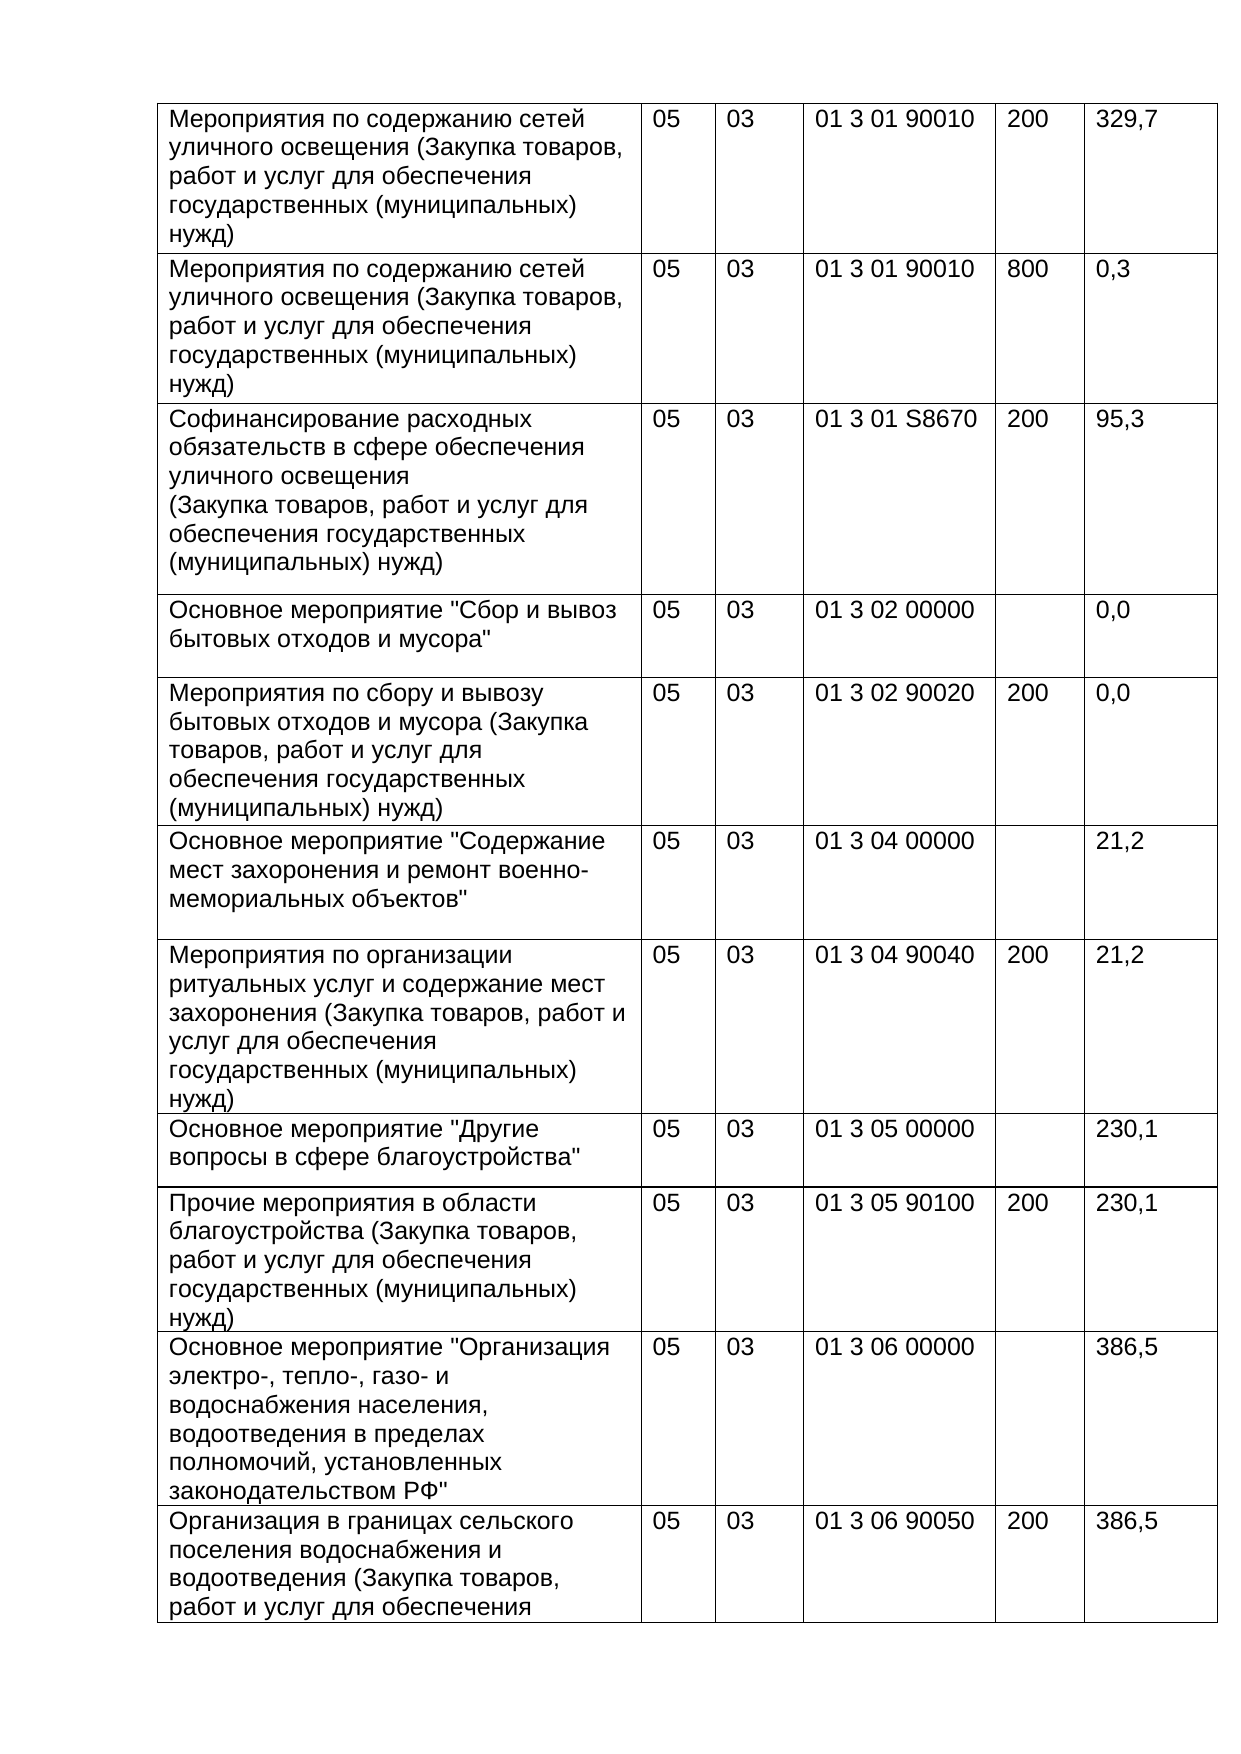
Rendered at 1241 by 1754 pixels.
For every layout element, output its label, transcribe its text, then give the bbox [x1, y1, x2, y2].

table_cell 01 3 01 S8670 [804, 404, 995, 594]
table_cell 01 3 05 90100 [804, 1188, 995, 1331]
table_cell 386,5 [1085, 1506, 1217, 1622]
table_cell 01 3 01 90010 [804, 104, 995, 253]
table_cell 03 [716, 1506, 803, 1622]
table_cell 200 [996, 404, 1084, 594]
table_cell Основное мероприятие "Другие вопросы в сфере благоустройства" [158, 1114, 641, 1186]
table_cell 21,2 [1085, 940, 1217, 1113]
table_cell 03 [716, 1332, 803, 1505]
table_cell 01 3 06 00000 [804, 1332, 995, 1505]
table_cell 05 [642, 595, 715, 677]
table_cell [996, 1114, 1084, 1186]
table_cell Мероприятия по сбору и вывозу бытовых отходов и мусора (Закупка товаров, работ и услуг для обеспечения государственных (муниципальных) нужд) [158, 678, 641, 825]
table_cell 230,1 [1085, 1114, 1217, 1186]
table_cell 03 [716, 254, 803, 403]
table_cell Мероприятия по организации ритуальных услуг и содержание мест захоронения (Закупка товаров, работ и услуг для обеспечения государственных (муниципальных) нужд) [158, 940, 641, 1113]
table_cell 0,0 [1085, 678, 1217, 825]
table_cell Основное мероприятие "Содержание мест захоронения и ремонт военно-мемориальных объектов" [158, 826, 641, 939]
table_cell 03 [716, 104, 803, 253]
table_cell 800 [996, 254, 1084, 403]
table_cell 95,3 [1085, 404, 1217, 594]
table_cell 0,3 [1085, 254, 1217, 403]
table_cell 200 [996, 104, 1084, 253]
table_cell 03 [716, 826, 803, 939]
table_cell 386,5 [1085, 1332, 1217, 1505]
table_cell 03 [716, 678, 803, 825]
table_cell Основное мероприятие "Сбор и вывоз бытовых отходов и мусора" [158, 595, 641, 677]
table_cell 05 [642, 404, 715, 594]
table_cell 329,7 [1085, 104, 1217, 253]
table_cell 01 3 04 00000 [804, 826, 995, 939]
table_cell 01 3 04 90040 [804, 940, 995, 1113]
table_cell [996, 826, 1084, 939]
table_cell [996, 595, 1084, 677]
table_cell 230,1 [1085, 1188, 1217, 1331]
table_cell 01 3 01 90010 [804, 254, 995, 403]
table_cell Мероприятия по содержанию сетей уличного освещения (Закупка товаров, работ и услуг для обеспечения государственных (муниципальных) нужд) [158, 254, 641, 403]
table_cell 03 [716, 595, 803, 677]
table_cell 200 [996, 678, 1084, 825]
table_cell 01 3 02 00000 [804, 595, 995, 677]
table_cell 05 [642, 826, 715, 939]
table_cell 200 [996, 1188, 1084, 1331]
table_cell [996, 1332, 1084, 1505]
table_cell 200 [996, 940, 1084, 1113]
table_cell 05 [642, 940, 715, 1113]
table_cell 0,0 [1085, 595, 1217, 677]
table_cell Мероприятия по содержанию сетей уличного освещения (Закупка товаров, работ и услуг для обеспечения государственных (муниципальных) нужд) [158, 104, 641, 253]
table_cell 05 [642, 1188, 715, 1331]
table_cell 01 3 06 90050 [804, 1506, 995, 1622]
table_cell 200 [996, 1506, 1084, 1622]
table_cell 21,2 [1085, 826, 1217, 939]
table_cell 05 [642, 254, 715, 403]
table_cell 03 [716, 404, 803, 594]
table_cell 05 [642, 1506, 715, 1622]
table_cell 03 [716, 940, 803, 1113]
table_cell 05 [642, 1332, 715, 1505]
table_cell 01 3 05 00000 [804, 1114, 995, 1186]
table_cell 03 [716, 1188, 803, 1331]
table_cell 05 [642, 104, 715, 253]
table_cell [158, 1506, 641, 1622]
table_cell 03 [716, 1114, 803, 1186]
table_cell Софинансирование расходных обязательств в сфере обеспечения уличного освещения (Закупка товаров, работ и услуг для обеспечения государственных (муниципальных) нужд) [158, 404, 641, 594]
table_cell Прочие мероприятия в области благоустройства (Закупка товаров, работ и услуг для обеспечения государственных (муниципальных) нужд) [158, 1188, 641, 1331]
table_cell 05 [642, 1114, 715, 1186]
table_cell 05 [642, 678, 715, 825]
table_cell Основное мероприятие "Организация электро-, тепло-, газо- и водоснабжения населения, водоотведения в пределах полномочий, установленных законодательством РФ" [158, 1332, 641, 1505]
table_cell 01 3 02 90020 [804, 678, 995, 825]
